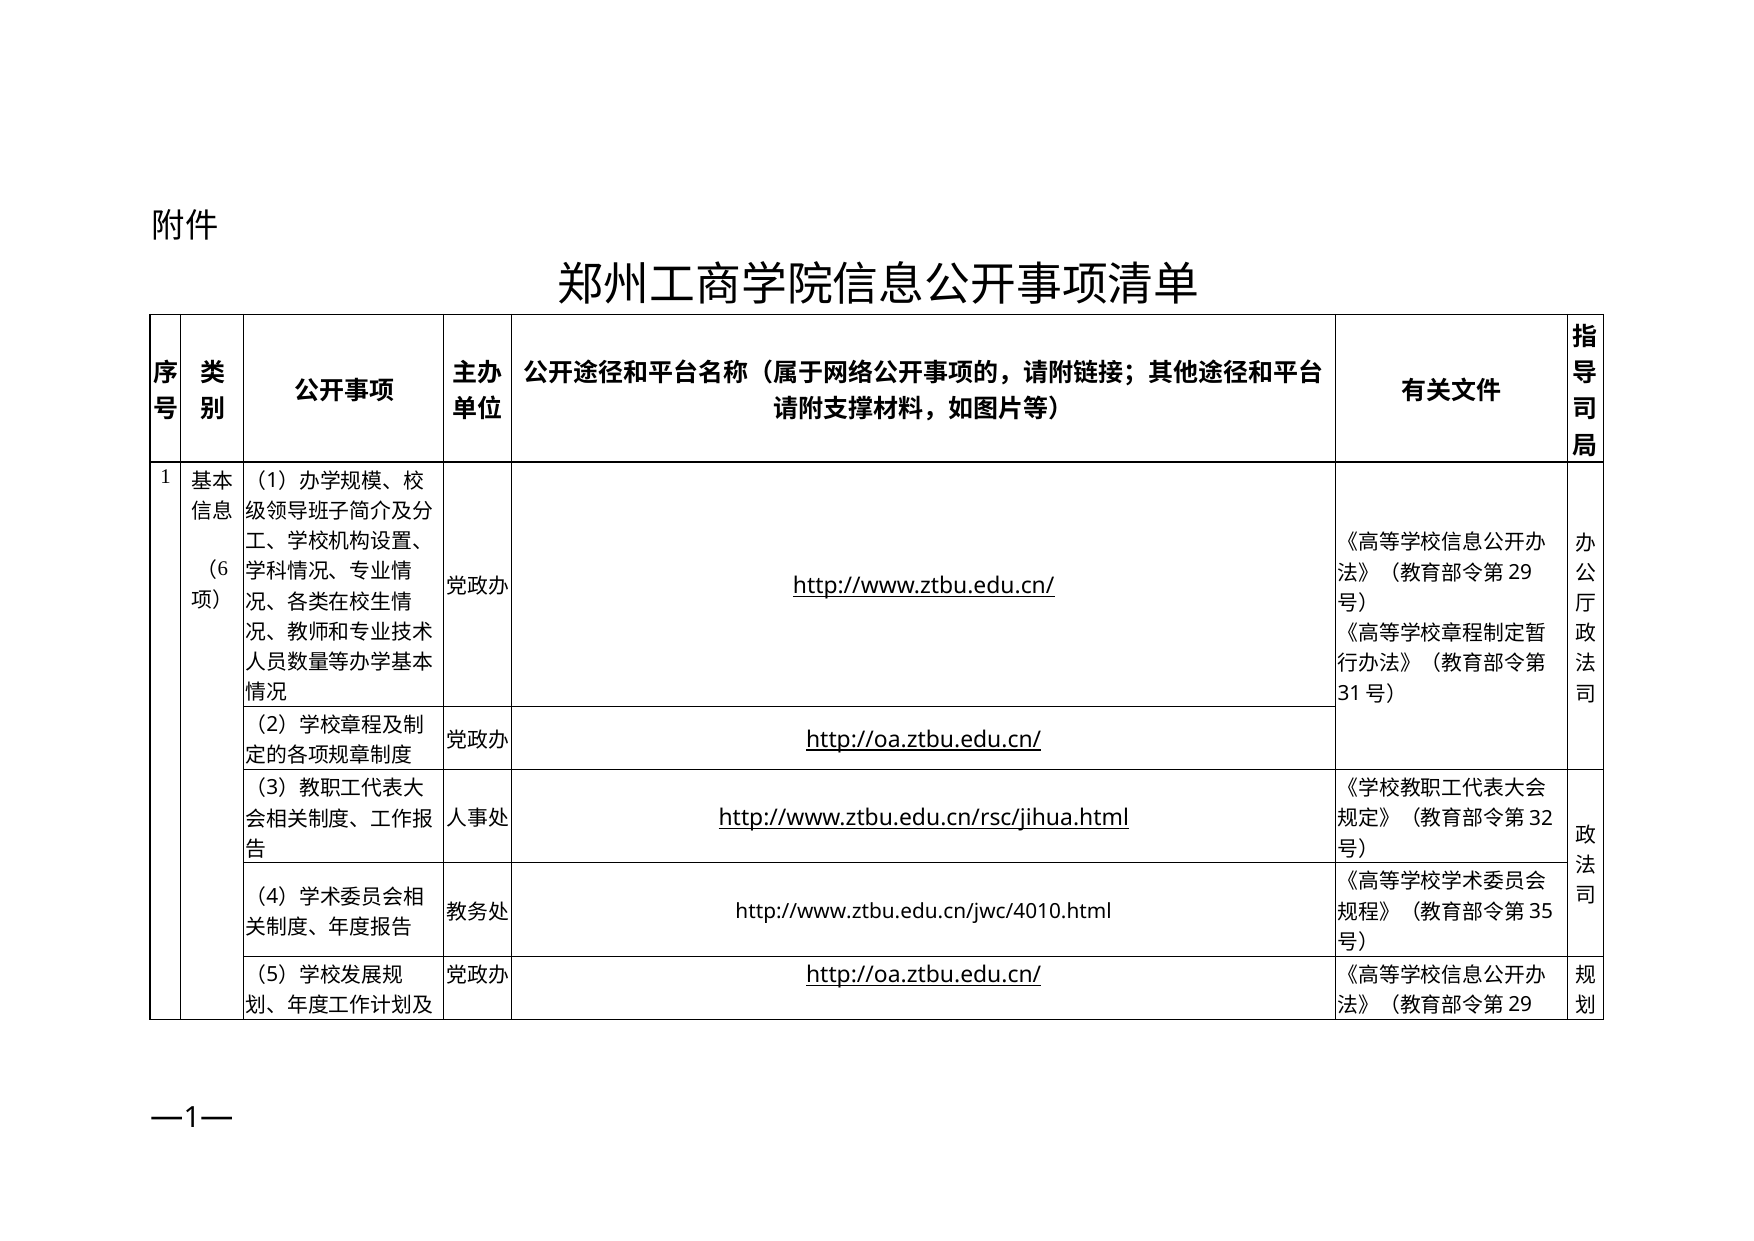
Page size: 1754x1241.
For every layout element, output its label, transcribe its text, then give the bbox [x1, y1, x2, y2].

table_cell 序号 [151, 315, 180, 461]
table_cell 党政办 [444, 957, 511, 1019]
table_cell 指导司局 [1568, 315, 1603, 461]
table_header 附件 郑州工商学院信息公开事项清单 [150, 198, 1607, 314]
table_cell 《高等学校信息公开办法》（教育部令第29号） 《高等学校章程制定暂行办法》（教育部令第31号） [1336, 463, 1567, 769]
table_cell 《学校教职工代表大会规定》（教育部令第32号） [1336, 770, 1567, 862]
table_cell （2）学校章程及制定的各项规章制度 [244, 707, 443, 769]
table_cell 党政办 [444, 707, 511, 769]
table_cell 规划司 [1568, 957, 1603, 1019]
table_cell 1 [151, 463, 180, 1019]
table_cell 政法司 [1568, 770, 1603, 956]
table_cell （4）学术委员会相关制度、年度报告 [244, 863, 443, 956]
table_cell （3）教职工代表大会相关制度、工作报告 [244, 770, 443, 862]
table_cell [512, 957, 1335, 1019]
table_cell 《高等学校学术委员会规程》（教育部令第35号） [1336, 863, 1567, 956]
table_cell http://oa.ztbu.edu.cn/ [512, 707, 1335, 769]
table_cell 党政办 [444, 463, 511, 706]
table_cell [244, 957, 443, 1019]
table_cell 有关文件 [1336, 315, 1567, 461]
table_cell 公开途径和平台名称（属于网络公开事项的，请附链接；其他途径和平台请附支撑材料，如图片等） [512, 315, 1335, 461]
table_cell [1336, 957, 1567, 1019]
table_cell 教务处 [444, 863, 511, 956]
table_cell 主办单位 [444, 315, 511, 461]
table_cell 公开事项 [244, 315, 443, 461]
table_cell 基本信息 （6项） [181, 463, 243, 1019]
table_cell 类 别 [181, 315, 243, 461]
table_cell 人事处 [444, 770, 511, 862]
table_cell http://www.ztbu.edu.cn/rsc/jihua.html [512, 770, 1335, 862]
table_cell http://www.ztbu.edu.cn/jwc/4010.html [512, 863, 1335, 956]
table_cell 办公厅 政法司 [1568, 463, 1603, 769]
table_cell （1）办学规模、校级领导班子简介及分工、学校机构设置、学科情况、专业情况、各类在校生情况、教师和专业技术人员数量等办学基本情况 [244, 463, 443, 706]
table_cell http://www.ztbu.edu.cn/ [512, 463, 1335, 706]
